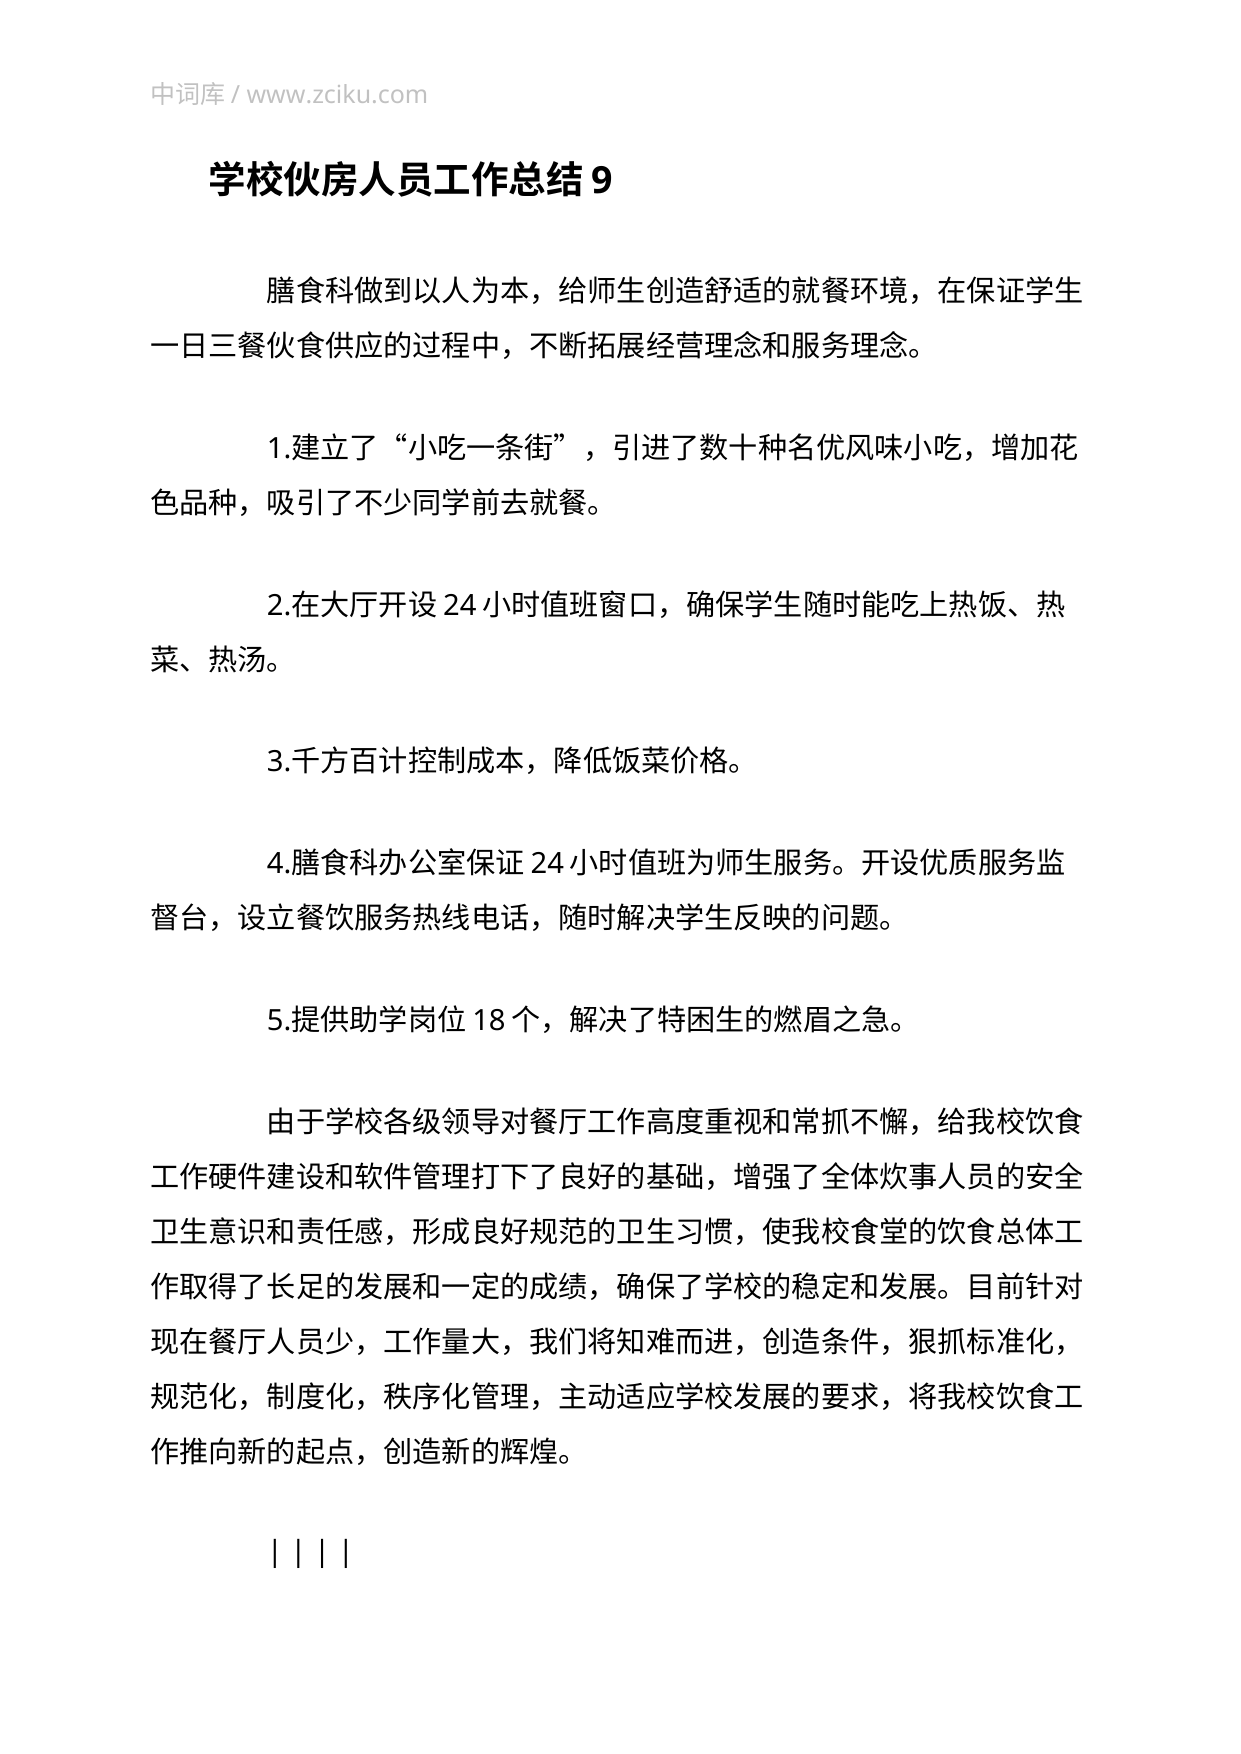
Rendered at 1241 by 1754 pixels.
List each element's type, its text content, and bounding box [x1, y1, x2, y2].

text 4.膳食科办公室保证24小时值班为师生服务。开设优质服务监督台，设立餐饮服务热线电话，随时解决学生反映的问题。 [150, 840, 1090, 937]
text 学校伙房人员工作总结9 [150, 150, 1090, 204]
text 5.提供助学岗位18个，解决了特困生的燃眉之急。 [150, 997, 1090, 1039]
text 膳食科做到以人为本，给师生创造舒适的就餐环境，在保证学生一日三餐伙食供应的过程中，不断拓展经营理念和服务理念。 [150, 268, 1090, 365]
text 由于学校各级领导对餐厅工作高度重视和常抓不懈，给我校饮食工作硬件建设和软件管理打下了良好的基础，增强了全体炊事人员的安全卫生意识和责任感，形成良好规范的卫生习惯，使我校食堂的饮食总体工作取得了长足的发展和一定的成绩，确保了学校的稳定和发展。目前针对现在餐厅人员少，工作量大，我们将知难而进，创造条件，狠抓标准化，规范化，制度化，秩序化管理，主动适应学校发展的要求，将我校饮食工作推向新的起点，创造新的辉煌。 [150, 1099, 1090, 1470]
text | | | | [150, 1530, 1090, 1569]
text 2.在大厅开设24小时值班窗口，确保学生随时能吃上热饭、热菜、热汤。 [150, 581, 1090, 678]
text 1.建立了“小吃一条街”，引进了数十种名优风味小吃，增加花色品种，吸引了不少同学前去就餐。 [150, 424, 1090, 522]
text 3.千方百计控制成本，降低饭菜价格。 [150, 738, 1090, 780]
